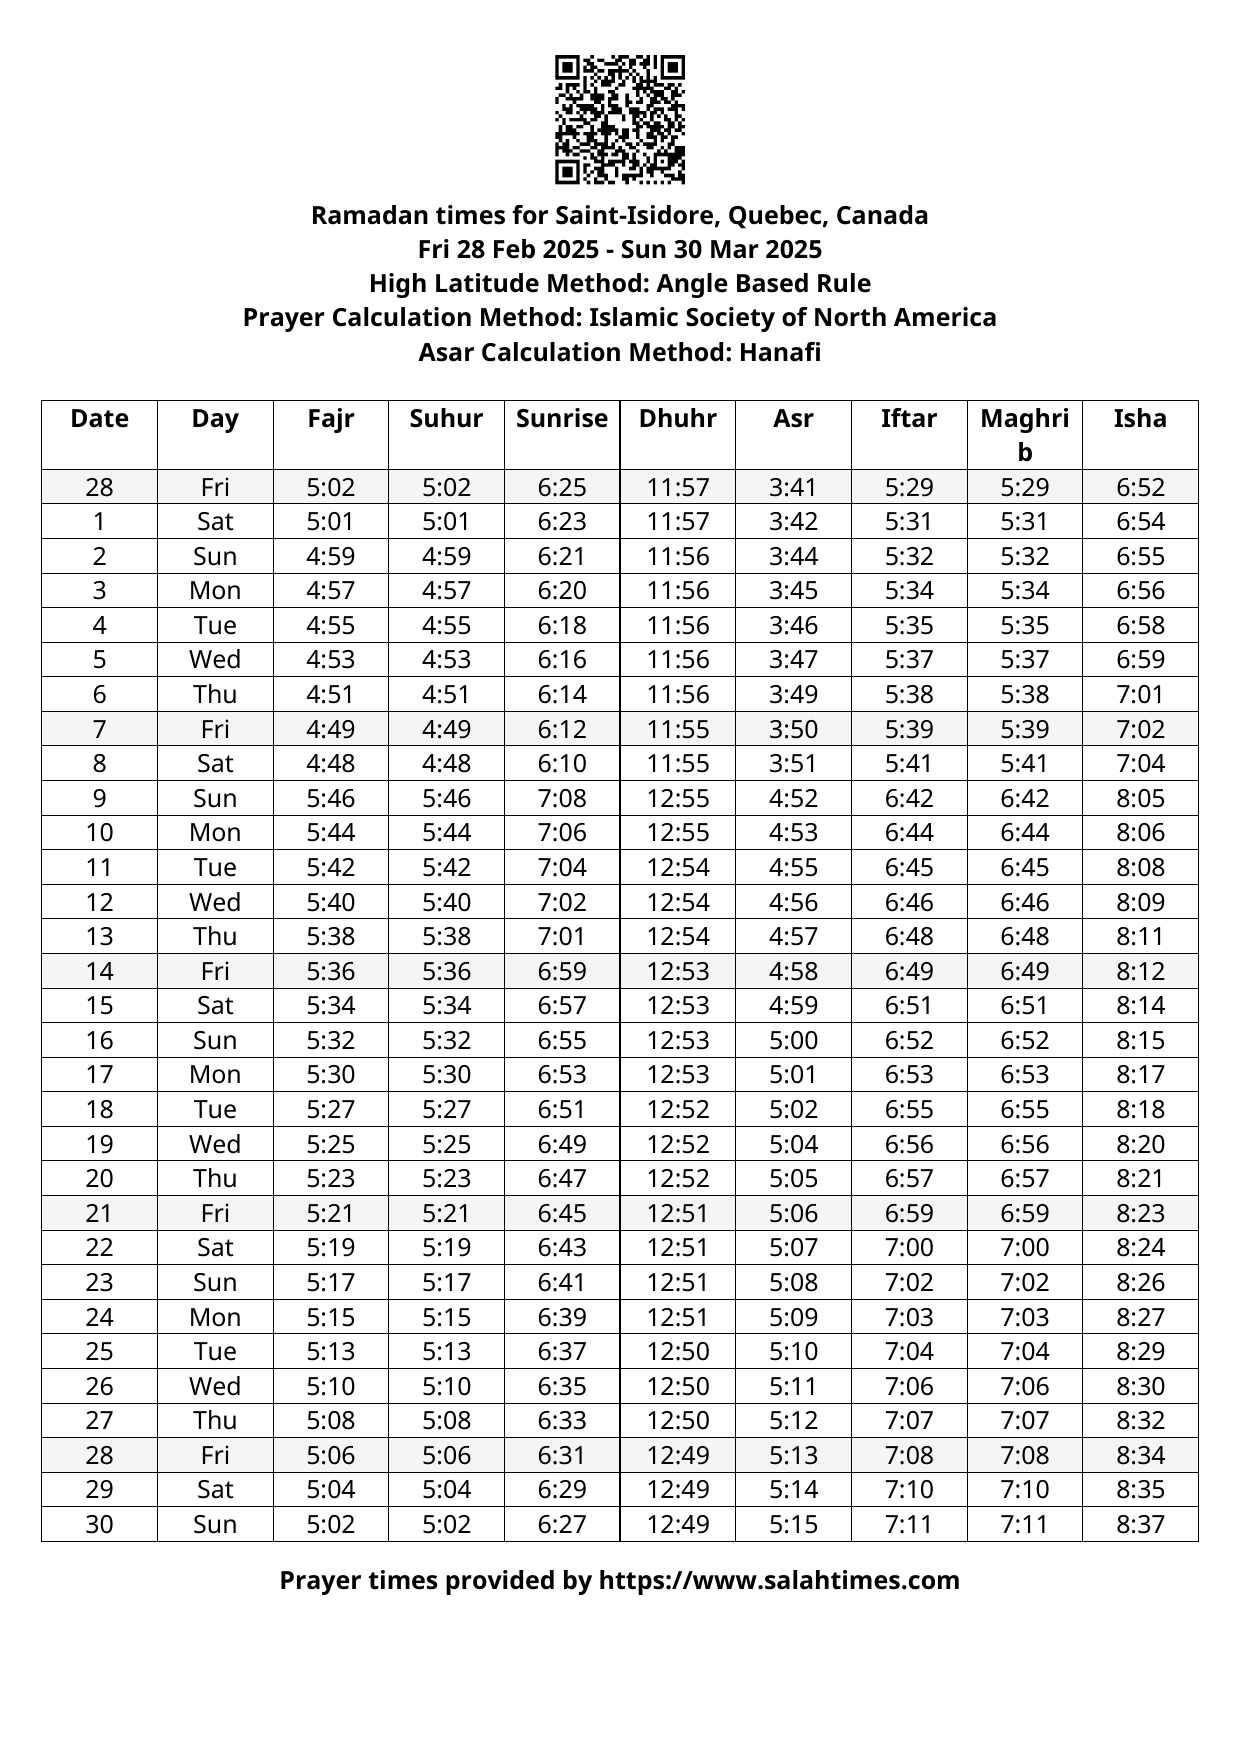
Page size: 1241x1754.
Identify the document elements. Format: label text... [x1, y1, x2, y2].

table_cell 8:27 [1083, 1300, 1198, 1333]
table_cell 6:35 [505, 1369, 619, 1402]
table_cell 8:37 [1083, 1507, 1198, 1541]
table_cell 12:49 [621, 1473, 735, 1506]
table_cell 5:02 [274, 1507, 388, 1541]
table_cell 8:08 [1083, 850, 1198, 884]
table_cell 5:04 [389, 1473, 504, 1506]
table_cell 8:11 [1083, 919, 1198, 953]
table_cell 6:44 [852, 816, 967, 849]
table_cell 7:07 [852, 1404, 967, 1437]
table_cell 5:13 [736, 1438, 851, 1472]
text Ramadan times for Saint-Isidore, Quebec, Canada [42, 198, 1198, 232]
table_cell 3:41 [736, 470, 851, 503]
table_cell 5:07 [736, 1231, 851, 1264]
table_cell 12:54 [621, 885, 735, 918]
table_cell 7:07 [968, 1404, 1082, 1437]
table_cell 6:54 [1083, 504, 1198, 538]
table_cell 8:24 [1083, 1231, 1198, 1264]
table_cell 6:57 [968, 1161, 1082, 1195]
table_cell Sun [158, 1265, 273, 1299]
table_cell 5:36 [389, 954, 504, 987]
table_cell 6:45 [968, 850, 1082, 884]
table_cell 11:57 [621, 504, 735, 538]
table_cell 3:51 [736, 746, 851, 780]
table_cell Sat [158, 1473, 273, 1506]
table_cell 6:52 [852, 1023, 967, 1057]
text Asar Calculation Method: Hanafi [42, 334, 1198, 368]
table_cell 5:14 [736, 1473, 851, 1506]
table_cell 11:57 [621, 470, 735, 503]
table_cell 5:08 [736, 1265, 851, 1299]
table_cell 5:19 [274, 1231, 388, 1264]
table_cell 12:53 [621, 989, 735, 1022]
table_cell 21 [42, 1196, 157, 1229]
table_cell 30 [42, 1507, 157, 1541]
table_cell 4:51 [389, 677, 504, 711]
table_cell 6:41 [505, 1265, 619, 1299]
table_cell 5:32 [852, 539, 967, 572]
table_cell 7:02 [968, 1265, 1082, 1299]
table_cell 5:02 [274, 470, 388, 503]
table_cell 8:12 [1083, 954, 1198, 987]
table_cell Sat [158, 1231, 273, 1264]
table_cell 7:11 [852, 1507, 967, 1541]
table_cell 8:17 [1083, 1058, 1198, 1091]
table_cell 6:47 [505, 1161, 619, 1195]
picture [542, 41, 699, 198]
table_cell 8:23 [1083, 1196, 1198, 1229]
table_cell 6:57 [852, 1161, 967, 1195]
table_cell 7:06 [968, 1369, 1082, 1402]
table_cell 6:46 [968, 885, 1082, 918]
table_cell 5:42 [389, 850, 504, 884]
table_cell 11 [42, 850, 157, 884]
table_cell 5:05 [736, 1161, 851, 1195]
table_cell 28 [42, 1438, 157, 1472]
table_cell 6:51 [968, 989, 1082, 1022]
table_cell 5:30 [274, 1058, 388, 1091]
table_cell 6:21 [505, 539, 619, 572]
table_cell 25 [42, 1334, 157, 1368]
table_cell 3:46 [736, 608, 851, 642]
table_cell 3:44 [736, 539, 851, 572]
table_cell 4:49 [274, 712, 388, 745]
table_cell 6:59 [852, 1196, 967, 1229]
table_cell 12:50 [621, 1369, 735, 1402]
table_cell 5:23 [389, 1161, 504, 1195]
table_header Sunrise [505, 401, 619, 469]
table_cell 7:10 [968, 1473, 1082, 1506]
table_header Maghrib [968, 401, 1082, 469]
table_cell 3 [42, 574, 157, 607]
table_cell 24 [42, 1300, 157, 1333]
table_cell Thu [158, 919, 273, 953]
table_cell 7:06 [852, 1369, 967, 1402]
table_cell 4:48 [274, 746, 388, 780]
table_header Fajr [274, 401, 388, 469]
table_cell 3:47 [736, 643, 851, 676]
table_cell 5 [42, 643, 157, 676]
table_cell 5:34 [389, 989, 504, 1022]
table_cell 5:29 [968, 470, 1082, 503]
table_cell Wed [158, 885, 273, 918]
table_cell 5:35 [968, 608, 1082, 642]
table_cell 5:06 [274, 1438, 388, 1472]
table_cell 11:55 [621, 746, 735, 780]
table_cell 12:49 [621, 1438, 735, 1472]
table_cell 8:15 [1083, 1023, 1198, 1057]
table_cell 4:55 [274, 608, 388, 642]
table_cell 5:39 [852, 712, 967, 745]
table_cell 6:53 [505, 1058, 619, 1091]
table_cell 4:57 [736, 919, 851, 953]
table_cell Fri [158, 954, 273, 987]
table_cell 5:41 [852, 746, 967, 780]
table_cell 3:45 [736, 574, 851, 607]
table_cell 5:32 [968, 539, 1082, 572]
table_header Isha [1083, 401, 1198, 469]
table_cell 5:06 [389, 1438, 504, 1472]
table_cell 10 [42, 816, 157, 849]
table_cell 8:06 [1083, 816, 1198, 849]
table_cell 7:03 [852, 1300, 967, 1333]
table_cell 5:00 [736, 1023, 851, 1057]
table_cell 20 [42, 1161, 157, 1195]
table_cell 12:51 [621, 1231, 735, 1264]
table_cell 5:46 [389, 781, 504, 814]
table_cell 8:09 [1083, 885, 1198, 918]
table_cell 5:37 [968, 643, 1082, 676]
table_cell 5:29 [852, 470, 967, 503]
table_cell 6:46 [852, 885, 967, 918]
table_cell 7:11 [968, 1507, 1082, 1541]
table_cell 26 [42, 1369, 157, 1402]
table_cell 5:31 [852, 504, 967, 538]
table_cell 5:34 [274, 989, 388, 1022]
table_cell 5:46 [274, 781, 388, 814]
table_cell 27 [42, 1404, 157, 1437]
table_cell 6:10 [505, 746, 619, 780]
table_cell 5:35 [852, 608, 967, 642]
table_cell Tue [158, 608, 273, 642]
table_cell 5:36 [274, 954, 388, 987]
table_cell 6:57 [505, 989, 619, 1022]
table_cell 5:04 [274, 1473, 388, 1506]
table_cell 28 [42, 470, 157, 503]
table_cell 6:23 [505, 504, 619, 538]
table_cell 4:52 [736, 781, 851, 814]
table_cell 29 [42, 1473, 157, 1506]
table_cell 7:01 [505, 919, 619, 953]
table_cell 5:30 [389, 1058, 504, 1091]
table_cell 7:00 [852, 1231, 967, 1264]
table_cell 7:06 [505, 816, 619, 849]
table_cell 6:16 [505, 643, 619, 676]
table_cell 6:31 [505, 1438, 619, 1472]
table_cell 6:56 [1083, 574, 1198, 607]
table_cell 5:38 [389, 919, 504, 953]
table_cell 11:56 [621, 608, 735, 642]
table_cell 12:52 [621, 1161, 735, 1195]
table_cell 4:53 [274, 643, 388, 676]
table_cell 6:58 [1083, 608, 1198, 642]
table_cell Fri [158, 1196, 273, 1229]
table_cell 6:37 [505, 1334, 619, 1368]
table_cell 5:37 [852, 643, 967, 676]
table_cell 6:39 [505, 1300, 619, 1333]
table_cell Sun [158, 781, 273, 814]
table_cell 6:53 [852, 1058, 967, 1091]
table_cell Sat [158, 746, 273, 780]
table_cell 6:42 [852, 781, 967, 814]
table_cell 6:51 [852, 989, 967, 1022]
table_cell 5:44 [389, 816, 504, 849]
table_cell 5:21 [389, 1196, 504, 1229]
table_cell Wed [158, 1127, 273, 1160]
table_cell 12:49 [621, 1507, 735, 1541]
table_cell Mon [158, 574, 273, 607]
table_cell 5:40 [274, 885, 388, 918]
table_cell 4:48 [389, 746, 504, 780]
table_cell 12:50 [621, 1334, 735, 1368]
table_cell 5:09 [736, 1300, 851, 1333]
table_cell Mon [158, 1300, 273, 1333]
table_header Date [42, 401, 157, 469]
table_cell 6:56 [852, 1127, 967, 1160]
table_header Iftar [852, 401, 967, 469]
table_cell 4:51 [274, 677, 388, 711]
table_cell 4:56 [736, 885, 851, 918]
table_cell 5:13 [274, 1334, 388, 1368]
table_cell 8:14 [1083, 989, 1198, 1022]
table_cell 8:05 [1083, 781, 1198, 814]
table_cell 6:59 [1083, 643, 1198, 676]
table_cell 22 [42, 1231, 157, 1264]
table_cell 6:25 [505, 470, 619, 503]
table_cell Sun [158, 1023, 273, 1057]
table_cell 5:08 [389, 1404, 504, 1437]
table_cell 6:49 [505, 1127, 619, 1160]
table_cell 7:00 [968, 1231, 1082, 1264]
table_cell 5:31 [968, 504, 1082, 538]
table_cell 7:02 [1083, 712, 1198, 745]
table_cell 5:15 [736, 1507, 851, 1541]
table_cell 7:02 [852, 1265, 967, 1299]
text High Latitude Method: Angle Based Rule [42, 266, 1198, 300]
table_cell Fri [158, 470, 273, 503]
table_cell 6:55 [852, 1092, 967, 1126]
table_cell 5:02 [389, 1507, 504, 1541]
table_cell Sun [158, 1507, 273, 1541]
table_cell 5:38 [852, 677, 967, 711]
table_cell 3:49 [736, 677, 851, 711]
table_cell 5:44 [274, 816, 388, 849]
table_cell 7:04 [505, 850, 619, 884]
table_cell 14 [42, 954, 157, 987]
table_cell 5:40 [389, 885, 504, 918]
table_cell 13 [42, 919, 157, 953]
table_cell 6:56 [968, 1127, 1082, 1160]
table_cell 5:02 [389, 470, 504, 503]
table_cell 7:10 [852, 1473, 967, 1506]
table_cell 5:39 [968, 712, 1082, 745]
table_cell 8:34 [1083, 1438, 1198, 1472]
table_cell 12:54 [621, 850, 735, 884]
table_cell Tue [158, 1334, 273, 1368]
table_cell 5:12 [736, 1404, 851, 1437]
table_cell 5:17 [389, 1265, 504, 1299]
table_header Dhuhr [621, 401, 735, 469]
table_cell 6:45 [852, 850, 967, 884]
table_cell 18 [42, 1092, 157, 1126]
table_cell 12:53 [621, 1023, 735, 1057]
table_cell 5:01 [274, 504, 388, 538]
table_cell 6:33 [505, 1404, 619, 1437]
table_cell 5:38 [274, 919, 388, 953]
table_cell 5:10 [274, 1369, 388, 1402]
table_cell 4:53 [389, 643, 504, 676]
table_cell 4:59 [736, 989, 851, 1022]
table_cell 12:51 [621, 1196, 735, 1229]
table_cell 5:32 [389, 1023, 504, 1057]
text Prayer Calculation Method: Islamic Society of North America [42, 300, 1198, 334]
table_cell 8:21 [1083, 1161, 1198, 1195]
table_cell 5:23 [274, 1161, 388, 1195]
table_cell 12:55 [621, 816, 735, 849]
table_cell 12:50 [621, 1404, 735, 1437]
table_cell 17 [42, 1058, 157, 1091]
table_cell 4:55 [736, 850, 851, 884]
table_cell 6:20 [505, 574, 619, 607]
table_cell 5:32 [274, 1023, 388, 1057]
table_cell 5:15 [389, 1300, 504, 1333]
table_cell 5:04 [736, 1127, 851, 1160]
table_cell Fri [158, 712, 273, 745]
table_cell 12:53 [621, 954, 735, 987]
table_cell 6:55 [968, 1092, 1082, 1126]
table_cell 9 [42, 781, 157, 814]
table_cell Tue [158, 850, 273, 884]
table_cell 6:48 [968, 919, 1082, 953]
table_cell 6:43 [505, 1231, 619, 1264]
table_cell 6:27 [505, 1507, 619, 1541]
table_cell 7:04 [852, 1334, 967, 1368]
table_cell 6:14 [505, 677, 619, 711]
table_cell 5:27 [389, 1092, 504, 1126]
table_cell 7:04 [1083, 746, 1198, 780]
table_cell 5:11 [736, 1369, 851, 1402]
table_cell 7 [42, 712, 157, 745]
table_cell 6:55 [1083, 539, 1198, 572]
table_cell 6:18 [505, 608, 619, 642]
table_cell 6:49 [968, 954, 1082, 987]
table_cell 5:02 [736, 1092, 851, 1126]
table_cell 6:59 [505, 954, 619, 987]
table_cell 15 [42, 989, 157, 1022]
table_cell 12:52 [621, 1127, 735, 1160]
table_cell 7:04 [968, 1334, 1082, 1368]
table_cell 5:19 [389, 1231, 504, 1264]
table_cell 5:34 [852, 574, 967, 607]
table_cell 7:03 [968, 1300, 1082, 1333]
table_cell Thu [158, 1161, 273, 1195]
table_cell 2 [42, 539, 157, 572]
table_cell 11:56 [621, 677, 735, 711]
table_cell Tue [158, 1092, 273, 1126]
table_cell Sat [158, 989, 273, 1022]
table_cell 11:55 [621, 712, 735, 745]
table_cell 3:50 [736, 712, 851, 745]
table_cell 12:55 [621, 781, 735, 814]
table_cell 6:59 [968, 1196, 1082, 1229]
table_cell 7:08 [505, 781, 619, 814]
table_cell Sun [158, 539, 273, 572]
table_cell 8:35 [1083, 1473, 1198, 1506]
table_cell 5:41 [968, 746, 1082, 780]
table_header Suhur [389, 401, 504, 469]
table_header Asr [736, 401, 851, 469]
table_cell 8:30 [1083, 1369, 1198, 1402]
table_cell 5:10 [736, 1334, 851, 1368]
table_cell 6:42 [968, 781, 1082, 814]
table_cell 12:51 [621, 1265, 735, 1299]
table_cell 6:49 [852, 954, 967, 987]
table_cell Thu [158, 677, 273, 711]
table_cell 5:21 [274, 1196, 388, 1229]
table_cell 7:08 [852, 1438, 967, 1472]
table_cell 4:55 [389, 608, 504, 642]
table_cell Wed [158, 643, 273, 676]
table_cell 4:57 [389, 574, 504, 607]
table_cell Mon [158, 1058, 273, 1091]
table_cell 8:29 [1083, 1334, 1198, 1368]
table_cell 4:57 [274, 574, 388, 607]
table_cell 5:42 [274, 850, 388, 884]
table_cell 6:45 [505, 1196, 619, 1229]
table_cell 11:56 [621, 539, 735, 572]
table_cell 5:38 [968, 677, 1082, 711]
table_cell 6:52 [968, 1023, 1082, 1057]
table_cell 11:56 [621, 574, 735, 607]
table_cell 12:54 [621, 919, 735, 953]
table_cell 5:25 [389, 1127, 504, 1160]
table_cell 11:56 [621, 643, 735, 676]
table_cell 5:13 [389, 1334, 504, 1368]
table_cell 5:15 [274, 1300, 388, 1333]
table_cell 1 [42, 504, 157, 538]
table_cell Fri [158, 1438, 273, 1472]
table_cell Mon [158, 816, 273, 849]
table_cell 8:26 [1083, 1265, 1198, 1299]
table_cell 23 [42, 1265, 157, 1299]
table_cell Wed [158, 1369, 273, 1402]
table_cell 3:42 [736, 504, 851, 538]
table_cell 6:48 [852, 919, 967, 953]
table_cell 4:58 [736, 954, 851, 987]
table_cell 5:01 [389, 504, 504, 538]
table_cell 5:08 [274, 1404, 388, 1437]
table_cell 6:44 [968, 816, 1082, 849]
table_cell 5:06 [736, 1196, 851, 1229]
table_cell 16 [42, 1023, 157, 1057]
table_cell 4:53 [736, 816, 851, 849]
table_cell 5:25 [274, 1127, 388, 1160]
table_cell 6:51 [505, 1092, 619, 1126]
table_cell Sat [158, 504, 273, 538]
table_cell 8:32 [1083, 1404, 1198, 1437]
table_cell 8 [42, 746, 157, 780]
table_cell 12:53 [621, 1058, 735, 1091]
table_cell 12:52 [621, 1092, 735, 1126]
table_cell 8:18 [1083, 1092, 1198, 1126]
table_cell 4:59 [274, 539, 388, 572]
table_cell 12 [42, 885, 157, 918]
text Prayer times provided by https://www.salahtimes.com [42, 1563, 1198, 1597]
table_cell 6:55 [505, 1023, 619, 1057]
table_cell 7:01 [1083, 677, 1198, 711]
table_cell 6:53 [968, 1058, 1082, 1091]
table_cell 12:51 [621, 1300, 735, 1333]
table_cell 4:59 [389, 539, 504, 572]
table_cell 5:10 [389, 1369, 504, 1402]
table_cell 5:17 [274, 1265, 388, 1299]
table_header Day [158, 401, 273, 469]
table_cell 5:27 [274, 1092, 388, 1126]
table_cell 5:34 [968, 574, 1082, 607]
table_cell 7:08 [968, 1438, 1082, 1472]
table_cell 7:02 [505, 885, 619, 918]
table_cell Thu [158, 1404, 273, 1437]
table_cell 5:01 [736, 1058, 851, 1091]
table_cell 19 [42, 1127, 157, 1160]
table_cell 8:20 [1083, 1127, 1198, 1160]
table_cell 4:49 [389, 712, 504, 745]
text Fri 28 Feb 2025 - Sun 30 Mar 2025 [42, 232, 1198, 266]
table_cell 6:52 [1083, 470, 1198, 503]
table_cell 4 [42, 608, 157, 642]
table_cell 6:12 [505, 712, 619, 745]
table_cell 6 [42, 677, 157, 711]
table_cell 6:29 [505, 1473, 619, 1506]
